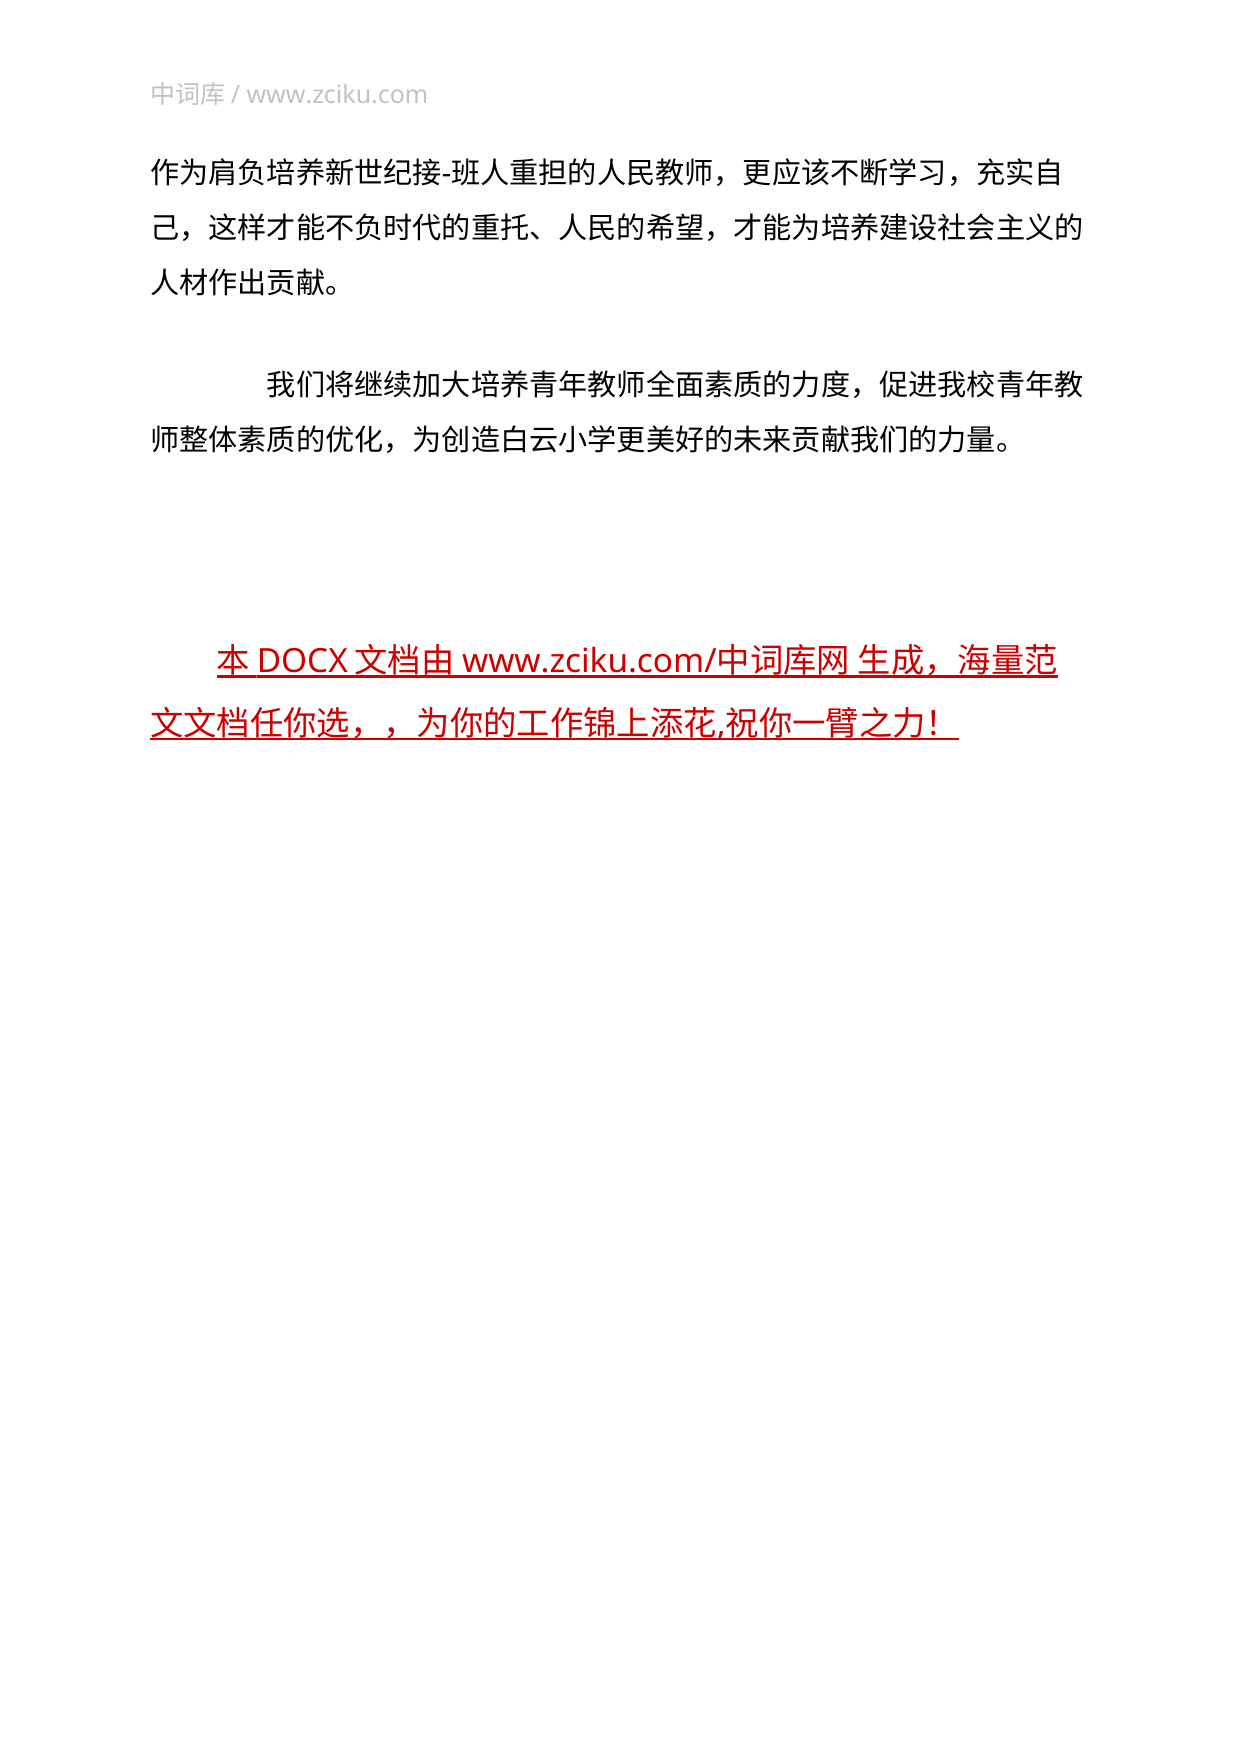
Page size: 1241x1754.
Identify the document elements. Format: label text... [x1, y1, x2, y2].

text 我们将继续加大培养青年教师全面素质的力度，促进我校青年教师整体素质的优化，为创造白云小学更美好的未来贡献我们的力量。 [150, 362, 1090, 459]
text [150, 150, 1090, 302]
text 本DOCX文档由 www.zciku.com/中词库网 生成，海量范文文档任你选，，为你的工作锦上添花,祝你一臂之力！ [150, 634, 1090, 745]
